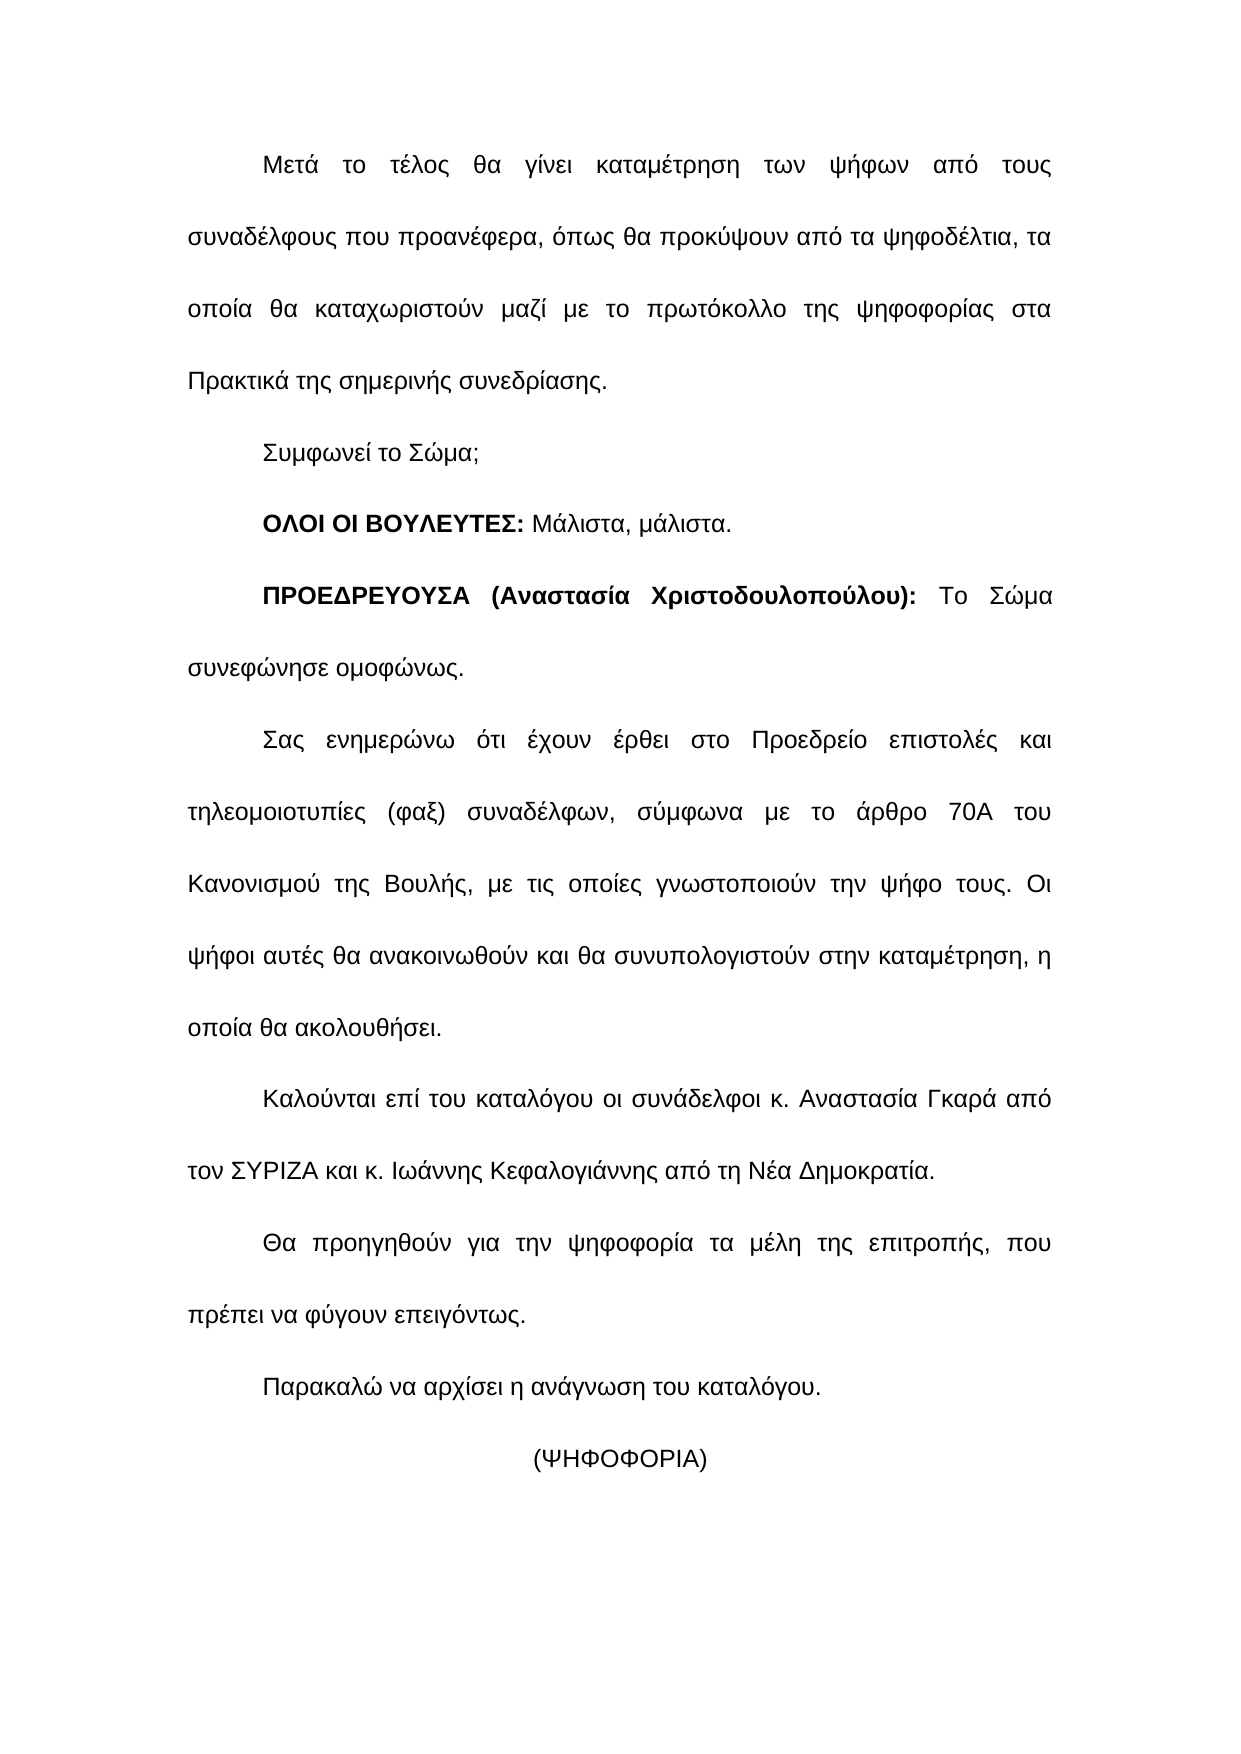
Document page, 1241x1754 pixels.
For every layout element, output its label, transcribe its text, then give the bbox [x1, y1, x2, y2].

text Συμφωνεί το Σώμα; [187, 437, 1053, 466]
text Σας ενημερώνω ότι έχουν έρθει στο Προεδρείο επιστολές και τηλεομοιοτυπίες (φαξ) συναδέλφων, σύμφωνα με το άρθρο 70Α του Κανονισμού της Βουλής, με τις οποίες γνωστοποιούν την ψήφο τους. Οι ψήφοι αυτές θα ανακοινωθούν και θα συνυπολογιστούν στην καταμέτρηση, η οποία θα ακολουθήσει. [187, 725, 1053, 1041]
text ΟΛΟΙ ΟΙ ΒΟΥΛΕΥΤΕΣ: Μάλιστα, μάλιστα. [187, 509, 1053, 538]
text Θα προηγηθούν για την ψηφοφορία τα μέλη της επιτροπής, που πρέπει να φύγουν επειγόντως. [187, 1228, 1053, 1329]
text Καλούνται επί του καταλόγου οι συνάδελφοι κ. Αναστασία Γκαρά από τον ΣΥΡΙΖΑ και κ. Ιωάννης Κεφαλογιάννης από τη Νέα Δημοκρατία. [187, 1084, 1053, 1185]
text Μετά το τέλος θα γίνει καταμέτρηση των ψήφων από τους συναδέλφους που προανέφερα, όπως θα προκύψουν από τα ψηφοδέλτια, τα οποία θα καταχωριστούν μαζί με το πρωτόκολλο της ψηφοφορίας στα Πρακτικά της σημερινής συνεδρίασης. [187, 150, 1053, 394]
text ΠΡΟΕΔΡΕΥΟΥΣΑ (Αναστασία Χριστοδουλοπούλου): Το Σώμα συνεφώνησε ομοφώνως. [187, 581, 1053, 682]
text Παρακαλώ να αρχίσει η ανάγνωση του καταλόγου. [187, 1372, 1053, 1401]
text (ΨΗΦΟΦΟΡΙΑ) [187, 1444, 1053, 1472]
